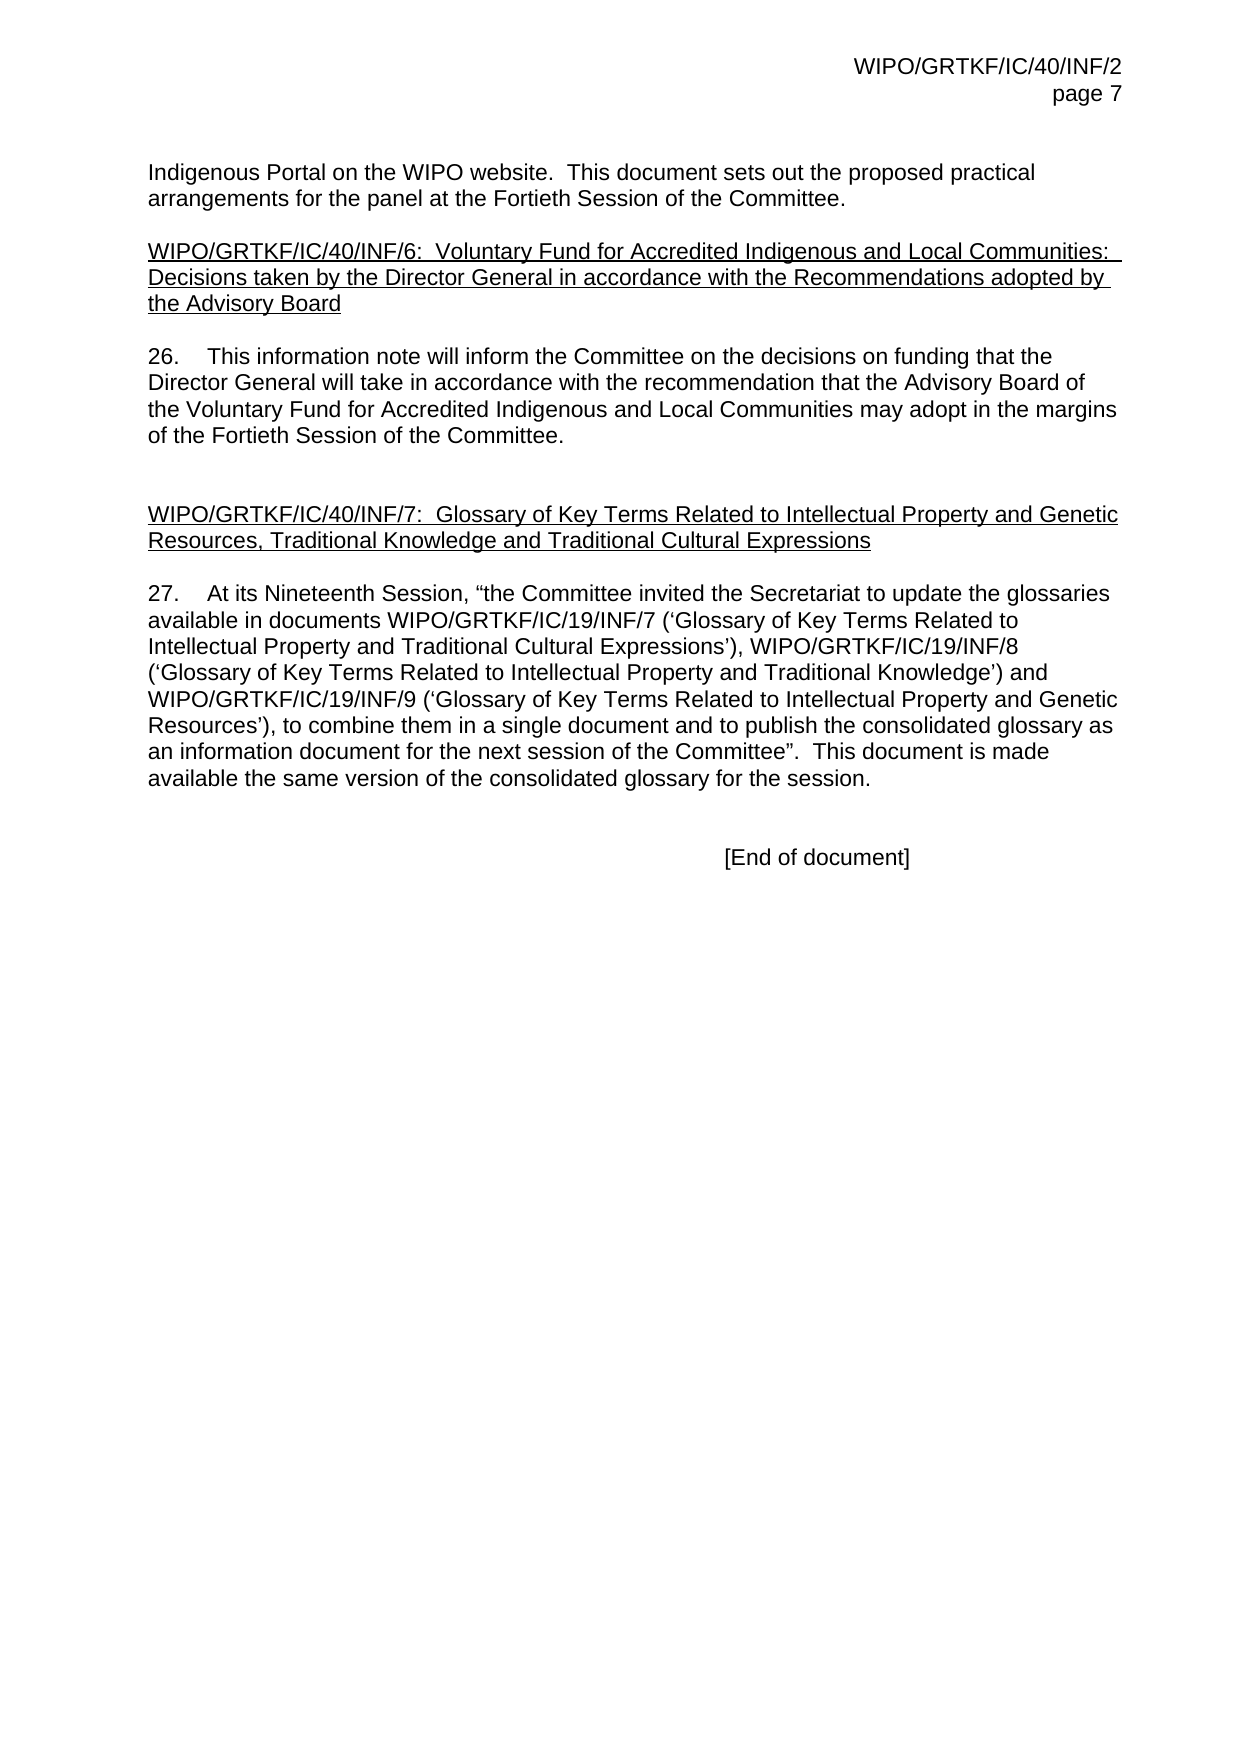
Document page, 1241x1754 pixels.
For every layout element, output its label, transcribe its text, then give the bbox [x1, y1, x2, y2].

text WIPO/GRTKF/IC/40/INF/6: Voluntary Fund for Accredited Indigenous and Local Communities: Decisions taken by the Director General in accordance with the Recommendations adopted by the Advisory Board [148, 262, 1122, 317]
text At its Nineteenth Session, “the Committee invited the Secretariat to update the glossaries available in documents WIPO/GRTKF/IC/19/INF/7 (‘Glossary of Key Terms Related to Intellectual Property and Traditional Cultural Expressions’), WIPO/GRTKF/IC/19/INF/8 (‘Glossary of Key Terms Related to Intellectual Property and Traditional Knowledge’) and WIPO/GRTKF/IC/19/INF/9 (‘Glossary of Key Terms Related to Intellectual Property and Genetic Resources’), to combine them in a single document and to publish the consolidated glossary as an information document for the next session of the Committee”. This document is made available the same version of the consolidated glossary for the session. [148, 580, 1122, 791]
text [End of document] [724, 844, 1122, 870]
text WIPO/GRTKF/IC/40/INF/7: Glossary of Key Terms Related to Intellectual Property and Genetic Resources, Traditional Knowledge and Traditional Cultural Expressions [148, 501, 1122, 554]
text This information note will inform the Committee on the decisions on funding that the Director General will take in accordance with the recommendation that the Advisory Board of the Voluntary Fund for Accredited Indigenous and Local Communities may adopt in the margins of the Fortieth Session of the Committee. [148, 343, 1122, 448]
text WIPO/GRTKF/IC/40/INF/6: Voluntary Fund for Accredited Indigenous and Local Communities: Decisions taken by the Director General in accordance with the Recommendations adopted by the Advisory Board [148, 238, 1122, 260]
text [148, 158, 1122, 211]
